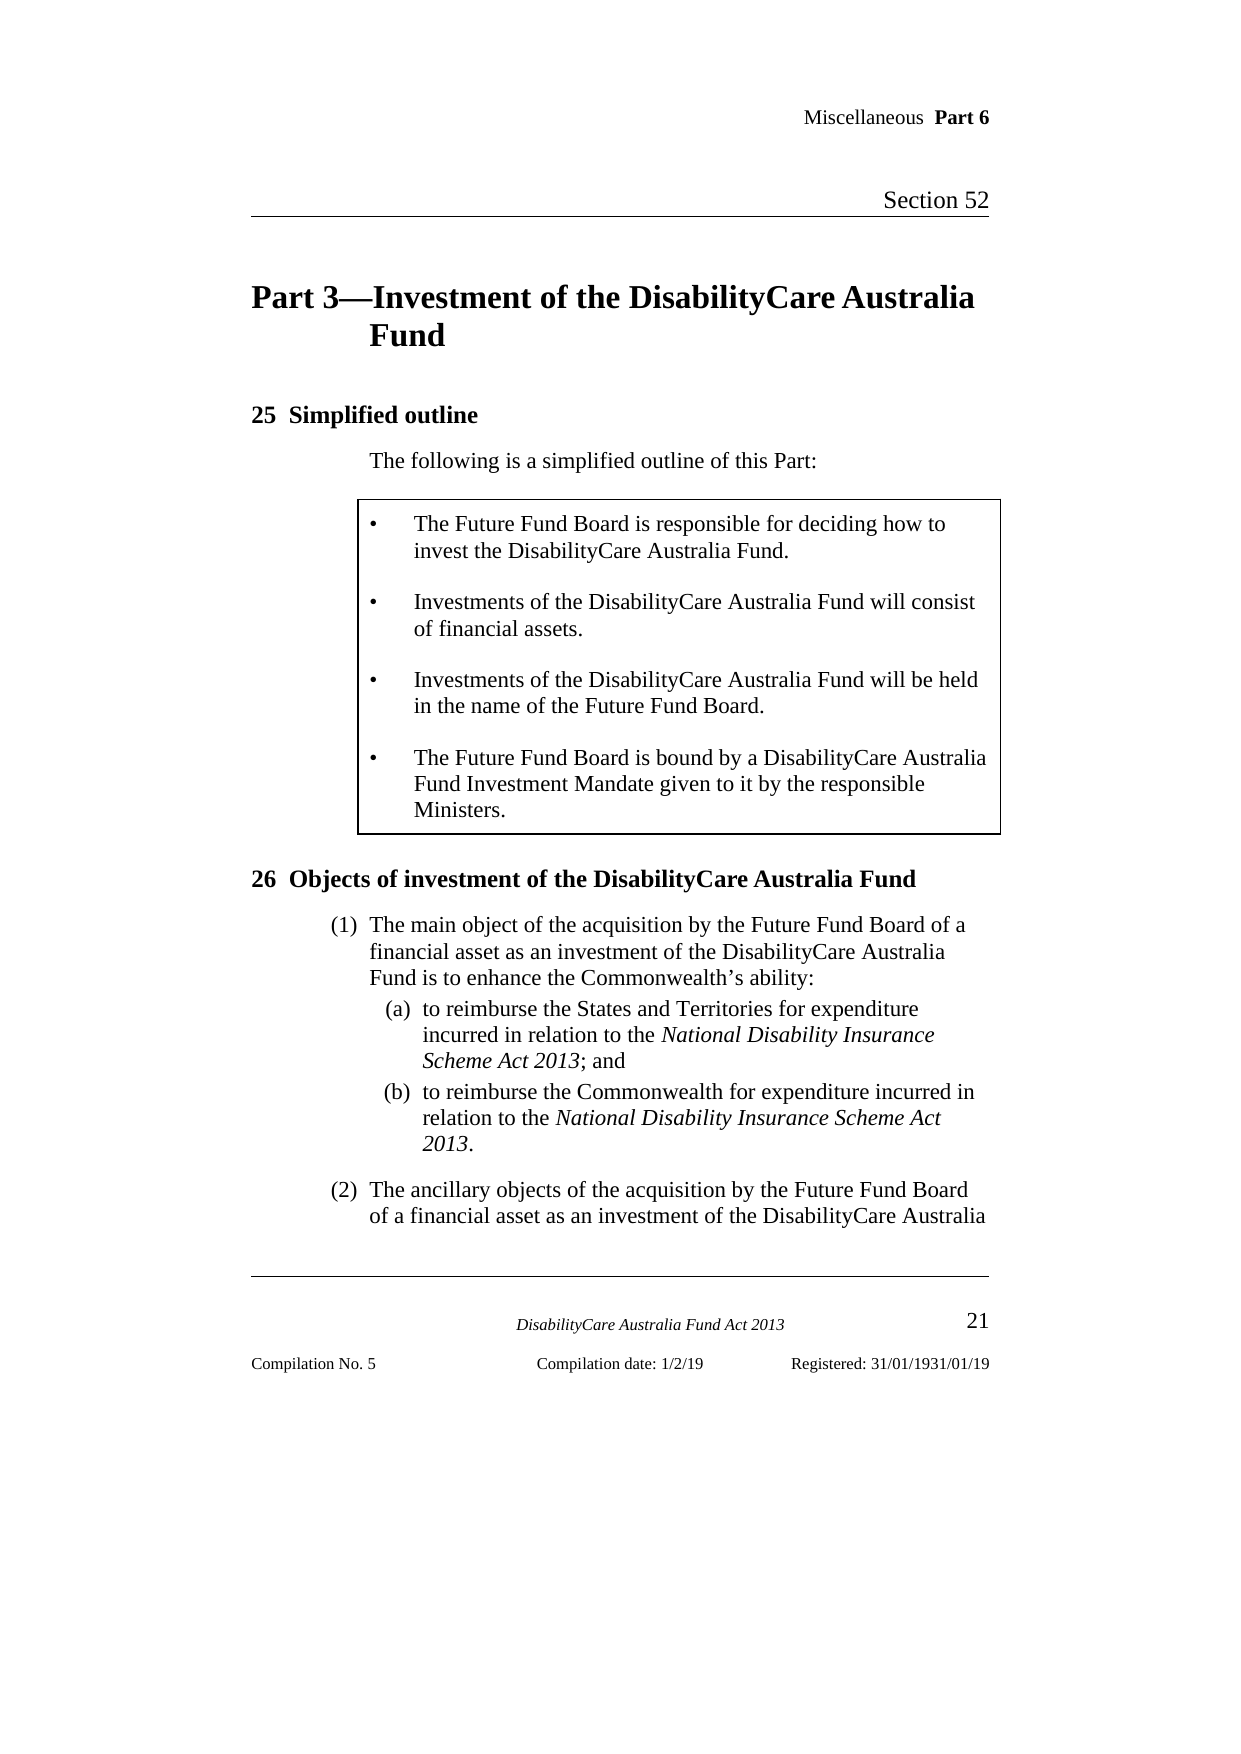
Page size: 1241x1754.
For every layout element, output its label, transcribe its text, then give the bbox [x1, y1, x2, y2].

text (b) to reimburse the Commonwealth for expenditure incurred in relation to the National Disability Insurance Scheme Act 2013. [251, 1078, 989, 1157]
text 26 Objects of investment of the DisabilityCare Australia Fund [251, 864, 989, 893]
text Part 3—Investment of the DisabilityCare Australia Fund [251, 277, 989, 354]
list • The Future Fund Board is bound by a DisabilityCare Australia Fund Investment Mandate given to it by the responsible Ministers. [359, 732, 1000, 833]
text (1) The main object of the acquisition by the Future Fund Board of a financial asset as an investment of the DisabilityCare Australia Fund is to enhance the Commonwealth’s ability: [251, 911, 989, 990]
list • Investments of the DisabilityCare Australia Fund will be held in the name of the Future Fund Board. [359, 654, 1000, 719]
text (a) to reimburse the States and Territories for expenditure incurred in relation to the National Disability Insurance Scheme Act 2013; and [251, 994, 989, 1074]
text The following is a simplified outline of this Part: [251, 447, 989, 473]
text 25 Simplified outline [251, 400, 989, 428]
list • The Future Fund Board is responsible for deciding how to invest the DisabilityCare Australia Fund. [359, 500, 1000, 563]
list • Investments of the DisabilityCare Australia Fund will consist of financial assets. [359, 576, 1000, 641]
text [251, 1176, 989, 1228]
